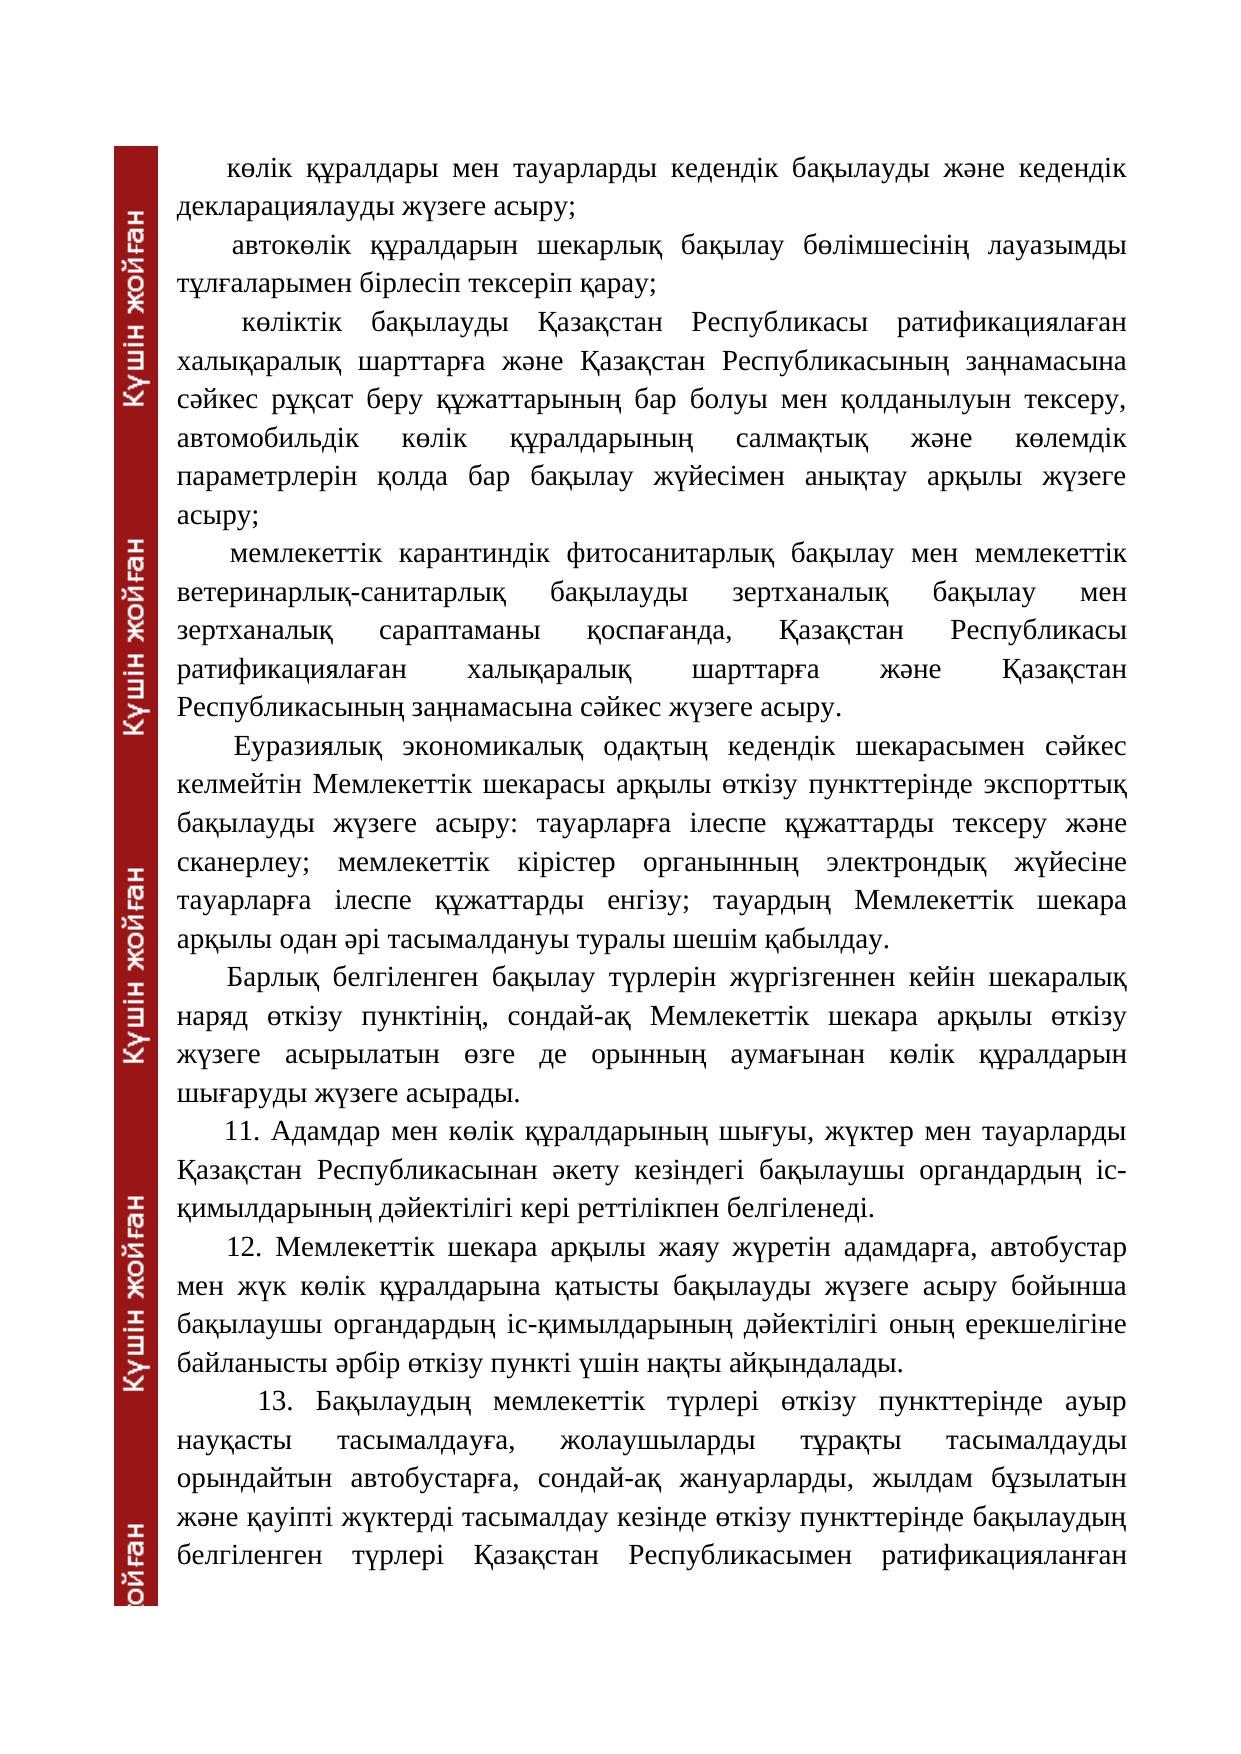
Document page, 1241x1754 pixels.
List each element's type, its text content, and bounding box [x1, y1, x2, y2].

picture [114, 723, 158, 728]
text мемлекеттік карантиндік фитосанитарлық бақылау мен мемлекеттік ветеринарлық-санитарлық бақылауды зертханалық бақылау мен зертханалық сараптаманы қоспағанда, Қазақстан Республикасы ратификациялаған халықаралық шарттарға және Қазақстан Республикасының заңнамасына сәйкес жүзеге асыру. [112, 535, 1128, 723]
text 12. Мемлекеттік шекара арқылы жаяу жүретін адамдарға, автобустар мен жүк көлік құралдарына қатысты бақылауды жүзеге асыру бойынша бақылаушы органдардың іс-қимылдарының дәйектілігі оның ерекшелігіне байланысты әрбір өткізу пункті үшін нақты айқындалады. [112, 1229, 1128, 1378]
text көлік құралдары мен тауарларды кедендік бақылауды және кедендік декларациялауды жүзеге асыру; [112, 150, 1128, 222]
picture [114, 1378, 158, 1383]
picture [114, 1108, 158, 1113]
text 11. Адамдар мен көлік құралдарының шығуы, жүктер мен тауарларды Қазақстан Республикасынан әкету кезіндегі бақылаушы органдардың іс-қимылдарының дәйектілігі кері реттілікпен белгіленеді. [112, 1113, 1128, 1224]
picture [114, 954, 158, 959]
picture [114, 299, 158, 304]
picture [114, 1224, 158, 1229]
picture [114, 530, 158, 535]
text Барлық белгіленген бақылау түрлерін жүргізгеннен кейін шекаралық наряд өткізу пунктінің, сондай-ақ Мемлекеттік шекара арқылы өткізу жүзеге асырылатын өзге де орынның аумағынан көлік құралдарын шығаруды жүзеге асырады. [112, 959, 1128, 1108]
picture [114, 222, 158, 227]
picture [114, 146, 158, 150]
text Еуразиялық экономикалық одақтың кедендік шекарасымен сәйкес келмейтін Мемлекеттік шекарасы арқылы өткізу пункттерінде экспорттық бақылауды жүзеге асыру: тауарларға ілеспе құжаттарды тексеру және сканерлеу; мемлекеттік кірістер органынның электрондық жүйесіне тауарларға ілеспе құжаттарды енгізу; тауардың Мемлекеттік шекара арқылы одан әрі тасымалдануы туралы шешім қабылдау. [112, 728, 1128, 954]
text көліктік бақылауды Қазақстан Республикасы ратификациялаған халықаралық шарттарға және Қазақстан Республикасының заңнамасына сәйкес рұқсат беру құжаттарының бар болуы мен қолданылуын тексеру, автомобильдік көлік құралдарының салмақтық және көлемдік параметрлерін қолда бар бақылау жүйесімен анықтау арқылы жүзеге асыру; [112, 304, 1128, 530]
picture [114, 1571, 158, 1606]
text автокөлік құралдарын шекарлық бақылау бөлімшесінің лауазымды тұлғаларымен бірлесіп тексеріп қарау; [112, 227, 1128, 299]
